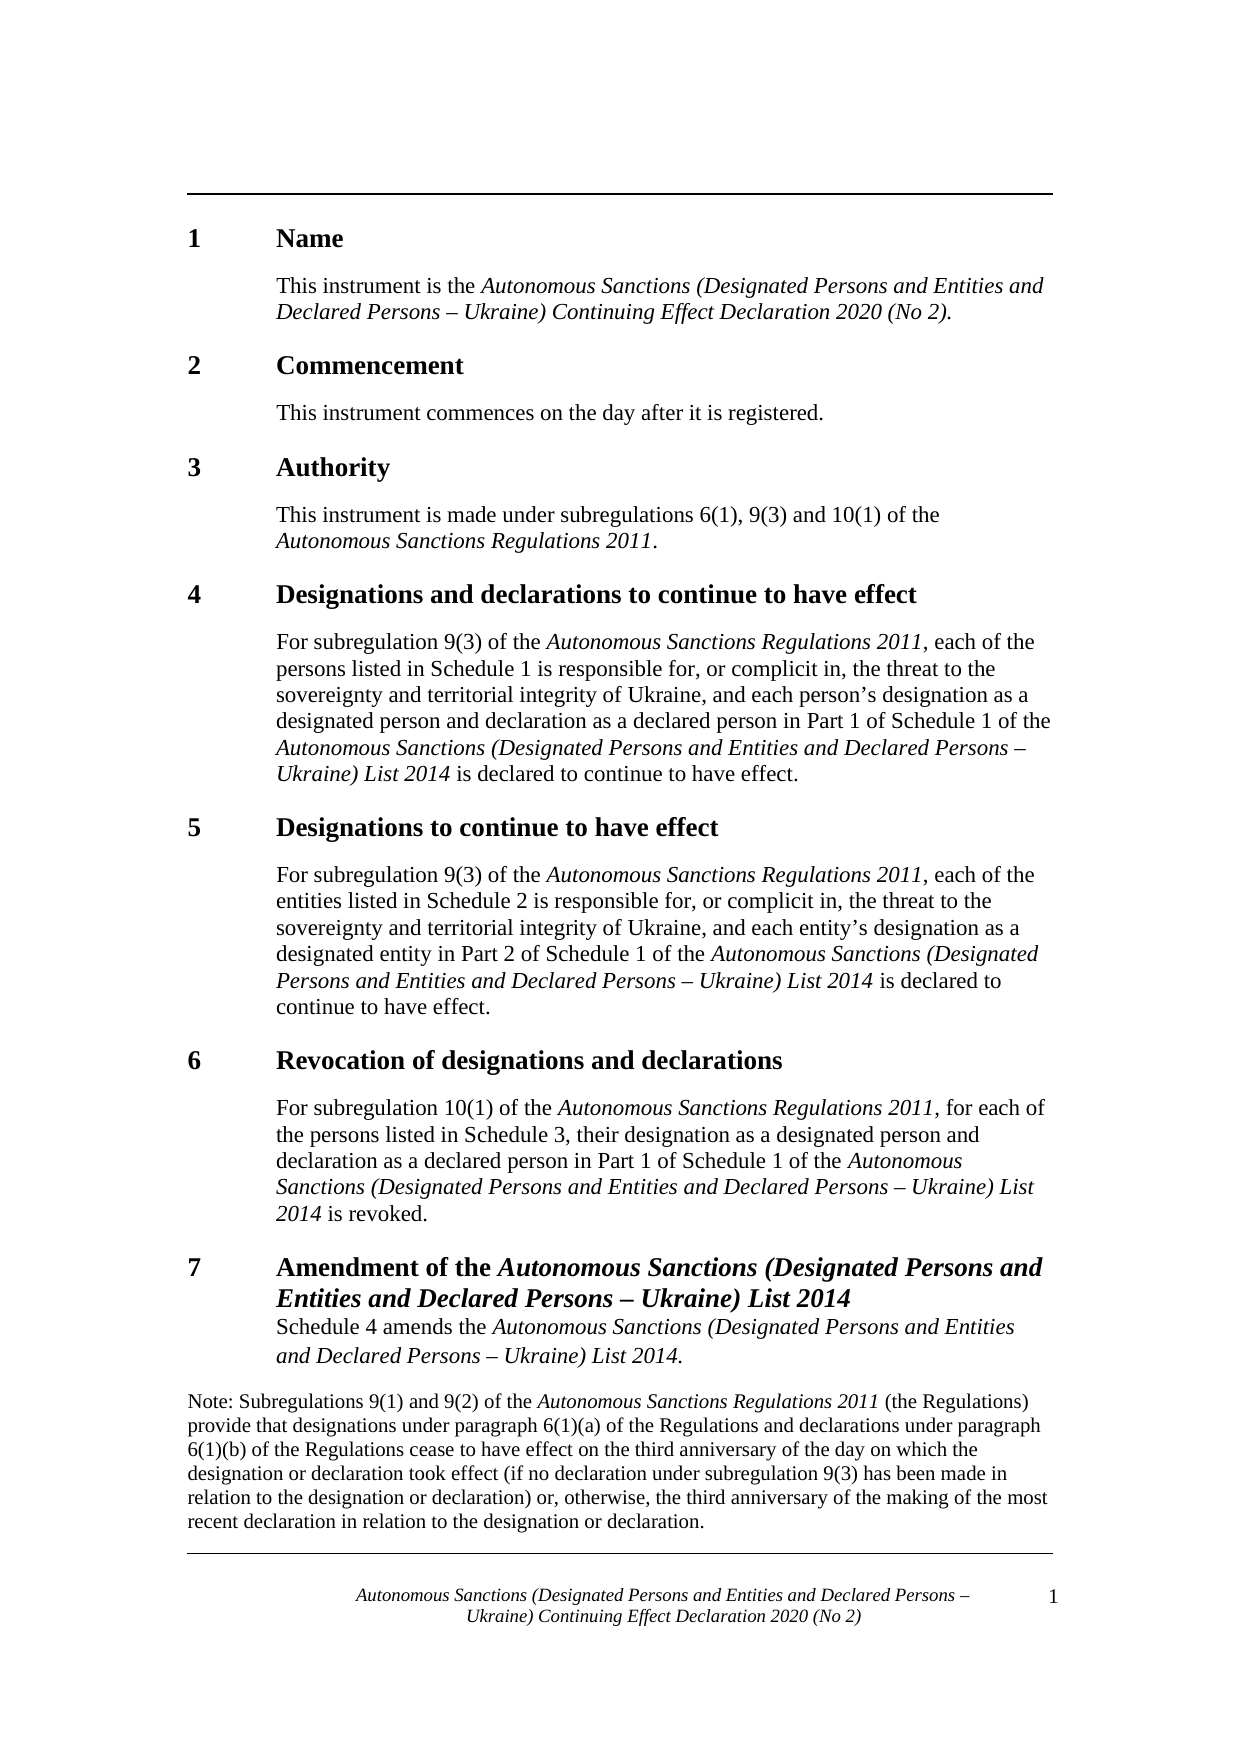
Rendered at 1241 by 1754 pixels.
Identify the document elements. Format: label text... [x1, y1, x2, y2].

text For subregulation 9(3) of the Autonomous Sanctions Regulations 2011, each of the entities listed in Schedule 2 is responsible for, or complicit in, the threat to the sovereignty and territorial integrity of Ukraine, and each entity’s designation as a designated entity in Part 2 of Schedule 1 of the Autonomous Sanctions (Designated Persons and Entities and Declared Persons – Ukraine) List 2014 is declared to continue to have effect. [187, 861, 1053, 1019]
text 4 Designations and declarations to continue to have effect [187, 578, 1053, 609]
text 1 Name [187, 222, 1053, 253]
text For subregulation 10(1) of the Autonomous Sanctions Regulations 2011, for each of the persons listed in Schedule 3, their designation as a designated person and declaration as a declared person in Part 1 of Schedule 1 of the Autonomous Sanctions (Designated Persons and Entities and Declared Persons – Ukraine) List 2014 is revoked. [187, 1094, 1053, 1226]
text 7 Amendment of the Autonomous Sanctions (Designated Persons and Entities and Declared Persons – Ukraine) List 2014 [187, 1251, 1053, 1313]
text 6 Revocation of designations and declarations [187, 1044, 1053, 1076]
text This instrument is the Autonomous Sanctions (Designated Persons and Entities and Declared Persons – Ukraine) Continuing Effect Declaration 2020 (No 2). [187, 272, 1053, 324]
text 3 Authority [187, 451, 1053, 482]
text 5 Designations to continue to have effect [187, 811, 1053, 842]
text Schedule 4 amends the Autonomous Sanctions (Designated Persons and Entities and Declared Persons – Ukraine) List 2014. [187, 1313, 1053, 1368]
text For subregulation 9(3) of the Autonomous Sanctions Regulations 2011, each of the persons listed in Schedule 1 is responsible for, or complicit in, the threat to the sovereignty and territorial integrity of Ukraine, and each person’s designation as a designated person and declaration as a declared person in Part 1 of Schedule 1 of the Autonomous Sanctions (Designated Persons and Entities and Declared Persons – Ukraine) List 2014 is declared to continue to have effect. [187, 628, 1053, 786]
text 2 Commencement [187, 349, 1053, 381]
text Note: Subregulations 9(1) and 9(2) of the Autonomous Sanctions Regulations 2011 (the Regulations) provide that designations under paragraph 6(1)(a) of the Regulations and declarations under paragraph 6(1)(b) of the Regulations cease to have effect on the third anniversary of the day on which the designation or declaration took effect (if no declaration under subregulation 9(3) has been made in relation to the designation or declaration) or, otherwise, the third anniversary of the making of the most recent declaration in relation to the designation or declaration. [187, 1389, 1053, 1533]
text This instrument commences on the day after it is registered. [187, 399, 1053, 426]
text This instrument is made under subregulations 6(1), 9(3) and 10(1) of the Autonomous Sanctions Regulations 2011. [187, 501, 1053, 553]
